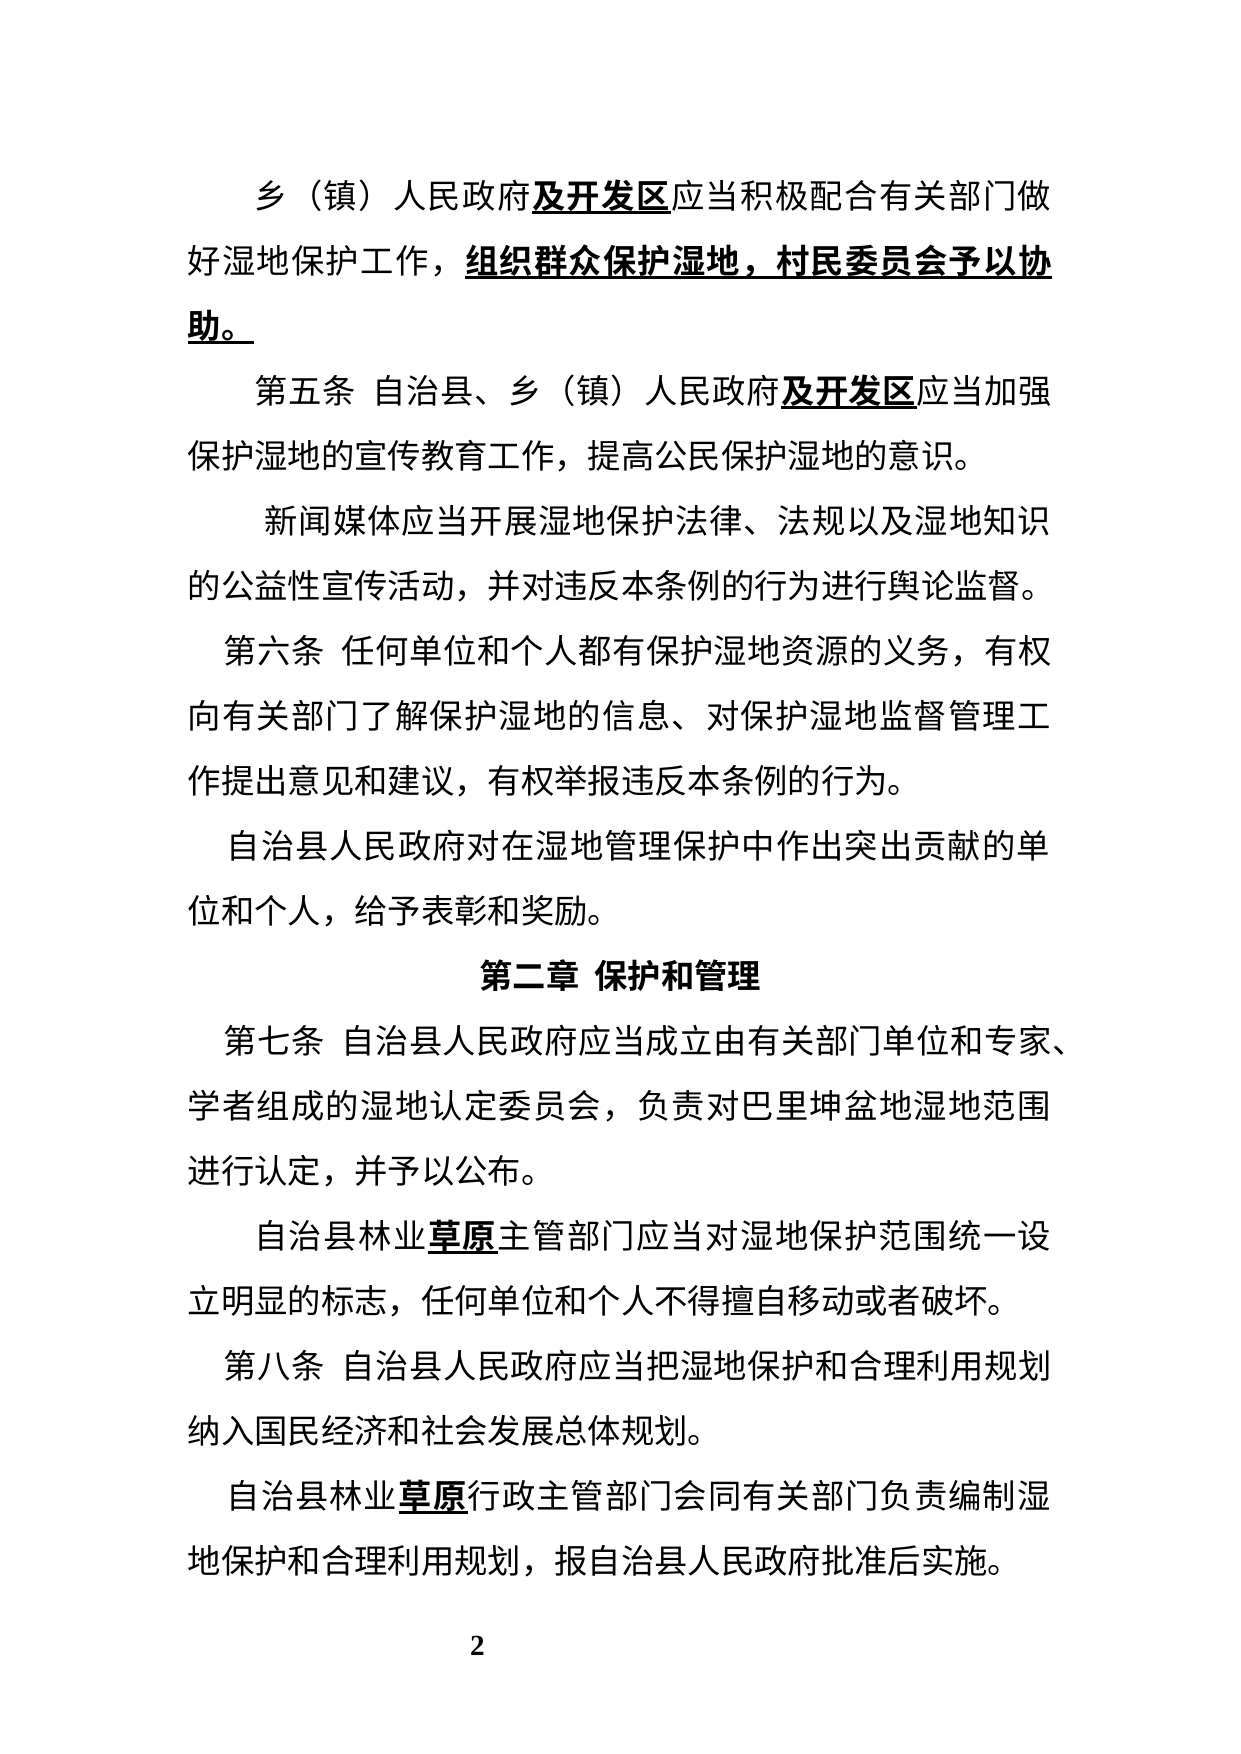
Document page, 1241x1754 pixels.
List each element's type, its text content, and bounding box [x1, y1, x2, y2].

list 乡（镇）人民政府及开发区应当积极配合有关部门做好湿地保护工作，组织群众保护湿地，村民委员会予以协助。 [187, 162, 1053, 357]
text 第八条 自治县人民政府应当把湿地保护和合理利用规划纳入国民经济和社会发展总体规划。 [187, 1332, 1053, 1462]
text 第七条 自治县人民政府应当成立由有关部门单位和专家、学者组成的湿地认定委员会，负责对巴里坤盆地湿地范围进行认定，并予以公布。 [187, 1007, 1053, 1202]
text 新闻媒体应当开展湿地保护法律、法规以及湿地知识的公益性宣传活动，并对违反本条例的行为进行舆论监督。 [187, 487, 1053, 617]
text 自治县林业草原主管部门应当对湿地保护范围统一设立明显的标志，任何单位和个人不得擅自移动或者破坏。 [187, 1202, 1053, 1332]
text 第五条 自治县、乡（镇）人民政府及开发区应当加强保护湿地的宣传教育工作，提高公民保护湿地的意识。 [187, 357, 1053, 487]
text 第二章 保护和管理 [187, 942, 1053, 1007]
text 第六条 任何单位和个人都有保护湿地资源的义务，有权向有关部门了解保护湿地的信息、对保护湿地监督管理工作提出意见和建议，有权举报违反本条例的行为。 [187, 617, 1053, 812]
text 自治县人民政府对在湿地管理保护中作出突出贡献的单位和个人，给予表彰和奖励。 [187, 812, 1053, 942]
text 自治县林业草原行政主管部门会同有关部门负责编制湿地保护和合理利用规划，报自治县人民政府批准后实施。 [187, 1462, 1053, 1592]
